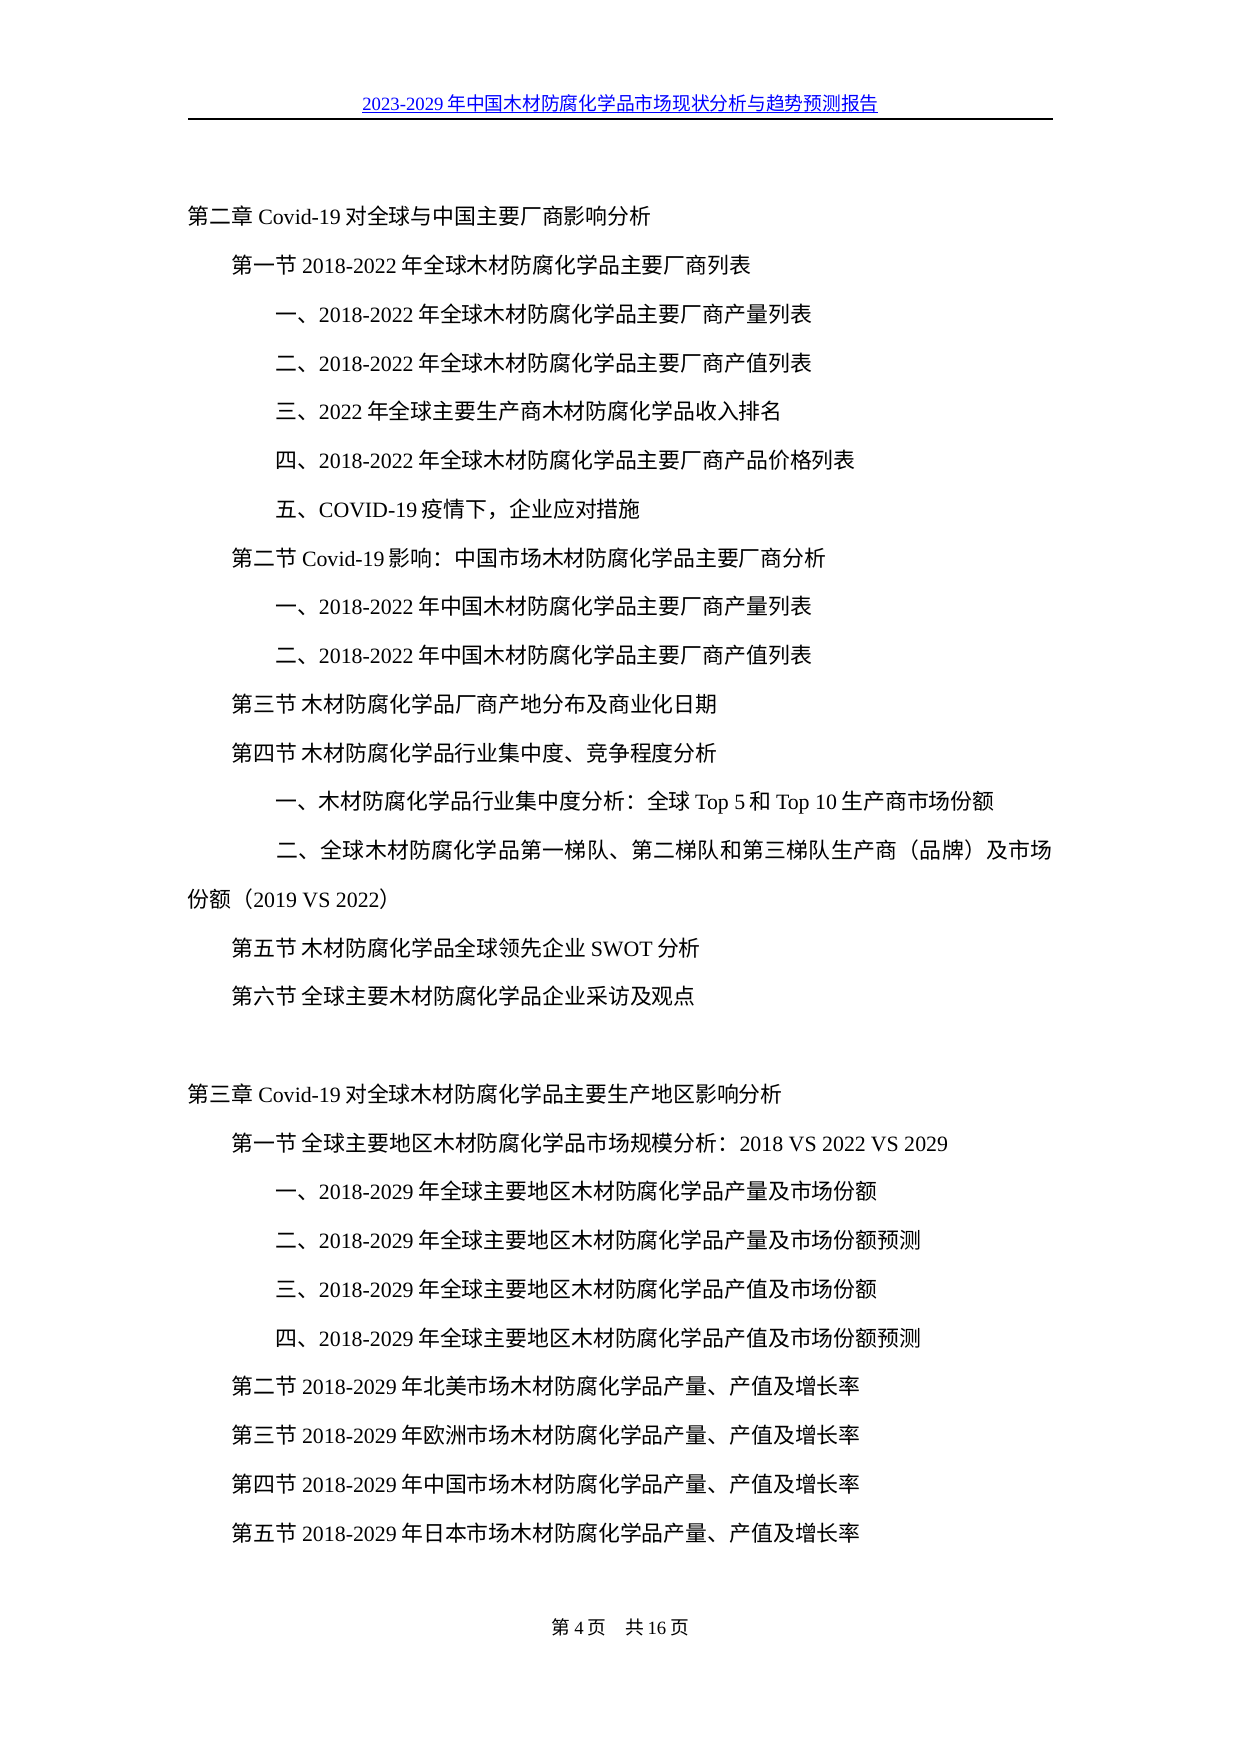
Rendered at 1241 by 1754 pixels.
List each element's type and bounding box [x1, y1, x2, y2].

text [187, 150, 1053, 1548]
